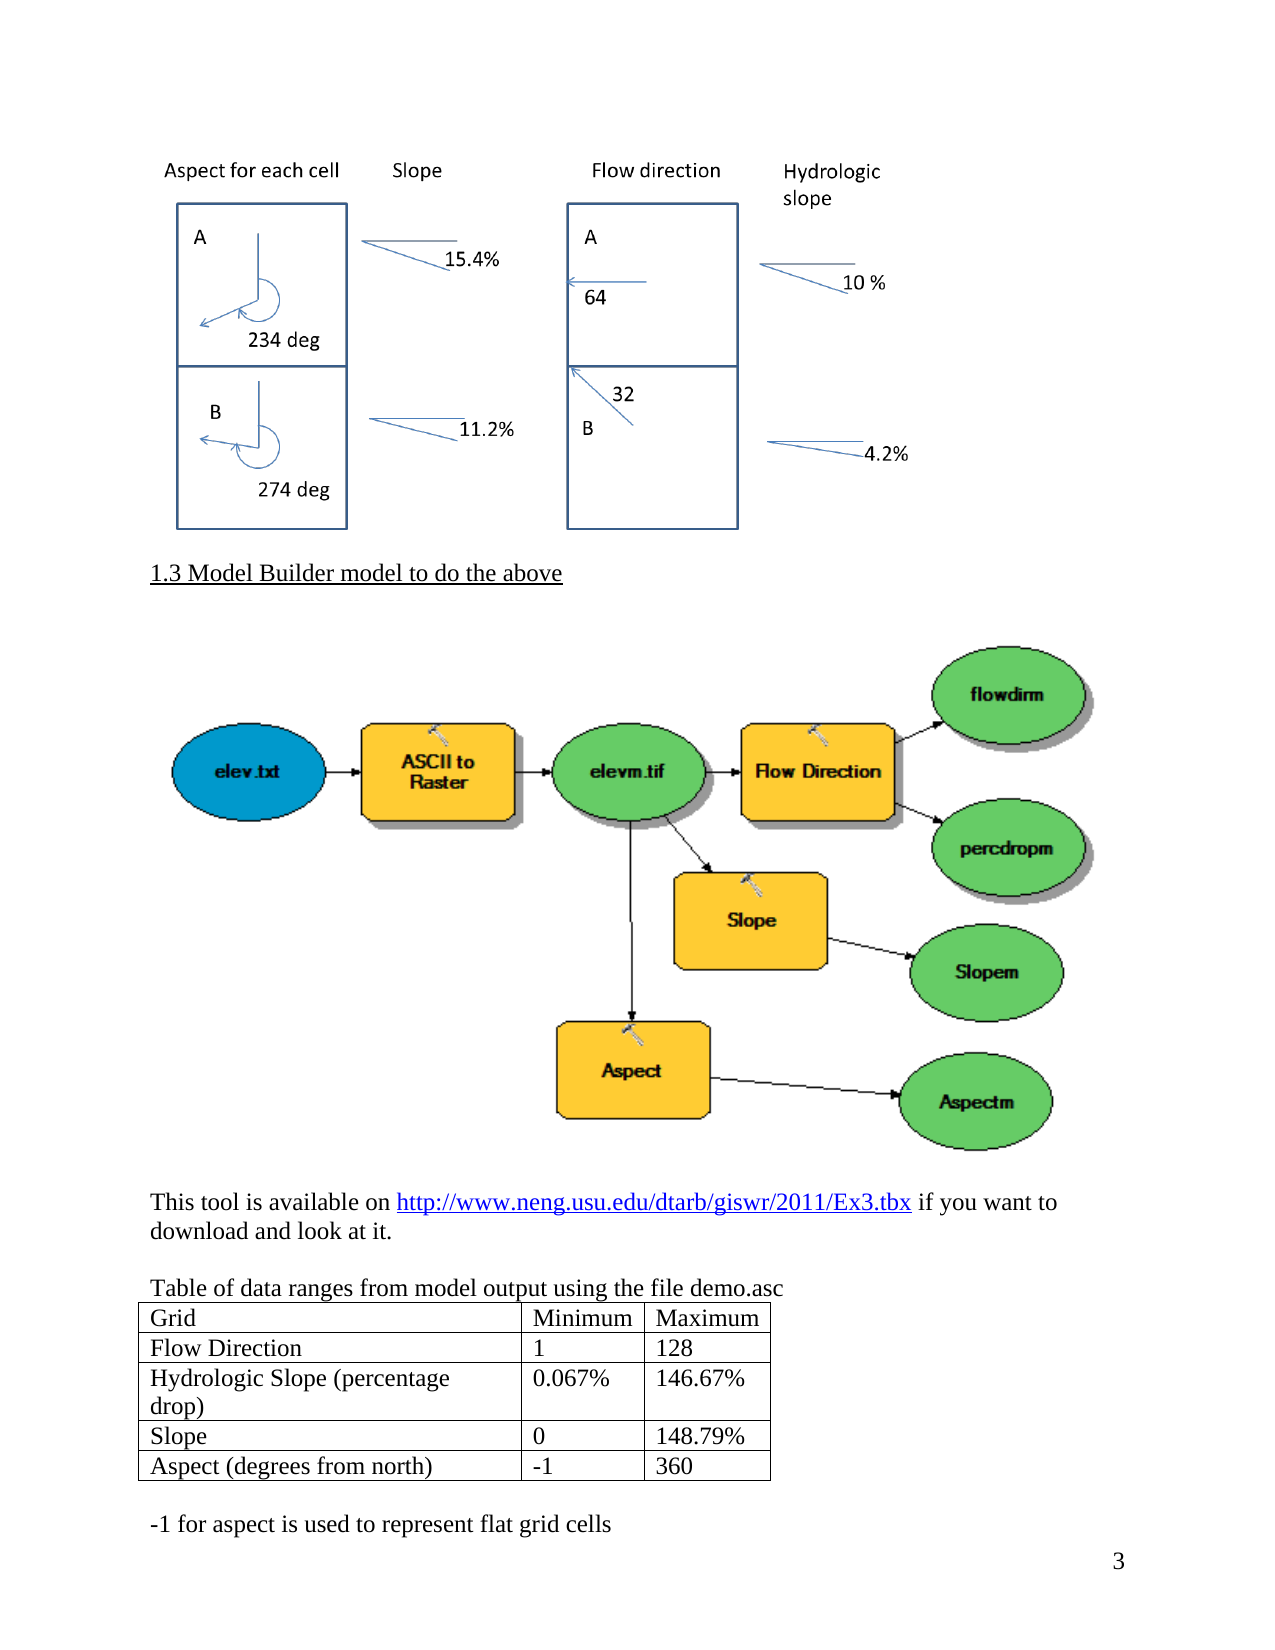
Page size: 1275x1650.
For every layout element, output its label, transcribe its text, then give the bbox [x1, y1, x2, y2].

table_header Maximum [645, 1303, 770, 1332]
table_header Minimum [522, 1303, 644, 1332]
table_cell Aspect (degrees from north) [139, 1451, 521, 1480]
text -1 for aspect is used to represent flat grid cells [150, 1509, 1125, 1538]
table_cell -1 [522, 1451, 644, 1480]
table_cell 146.67% [645, 1363, 770, 1420]
table_cell 148.79% [645, 1421, 770, 1450]
table_cell Slope [139, 1421, 521, 1450]
text This tool is available on http://www.neng.usu.edu/dtarb/giswr/2011/Ex3.tbx if you want to download and look at it. [150, 1187, 1125, 1244]
table_cell 1 [522, 1333, 644, 1362]
table_cell 0.067% [522, 1363, 644, 1420]
picture [150, 150, 922, 530]
text Table of data ranges from model output using the file demo.asc [150, 1273, 1125, 1302]
table_cell Hydrologic Slope (percentage drop) [139, 1363, 521, 1420]
text 1.3 Model Builder model to do the above [150, 558, 1125, 587]
table_cell Flow Direction [139, 1333, 521, 1362]
table_cell 0 [522, 1421, 644, 1450]
table_cell 128 [645, 1333, 770, 1362]
table_cell 360 [645, 1451, 770, 1480]
table_header Grid [139, 1303, 521, 1332]
picture [150, 616, 1127, 1159]
